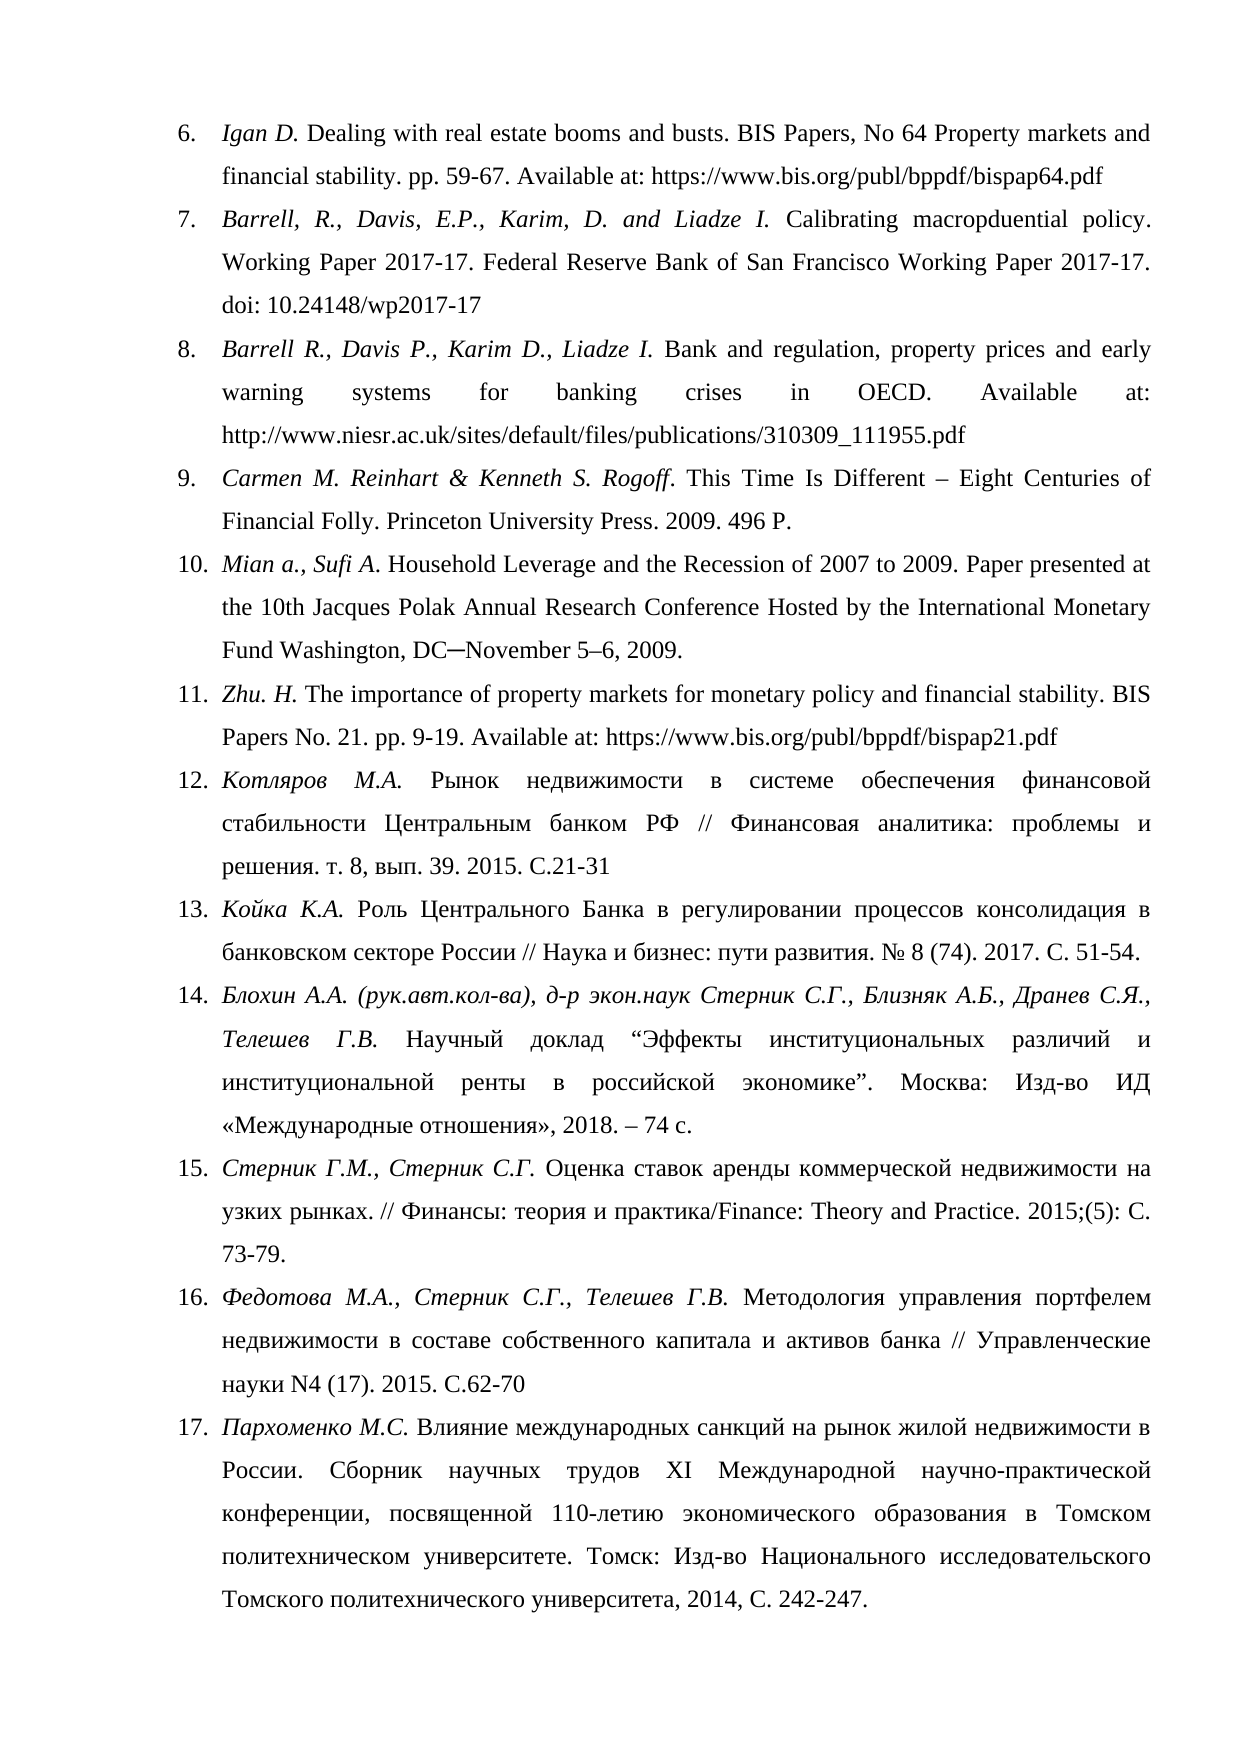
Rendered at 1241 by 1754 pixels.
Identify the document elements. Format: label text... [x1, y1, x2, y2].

list Igan D. Dealing with real estate booms and busts. BIS Papers, No 64 Property markets and financial stability. pp. 59-67. Available at: https://www.bis.org/publ/bppdf/bispap64.pdf [177, 118, 1152, 190]
list Койка К.А. Роль Центрального Банка в регулировании процессов консолидация в банковском секторе России // Наука и бизнес: пути развития. № 8 (74). 2017. С. 51-54. [177, 894, 1152, 966]
list Федотова М.А., Стерник С.Г., Телешев Г.В. Методология управления портфелем недвижимости в составе собственного капитала и активов банка // Управленческие науки N4 (17). 2015. C.62-70 [177, 1282, 1152, 1397]
list Mian a., Sufi A. Household Leverage and the Recession of 2007 to 2009. Paper presented at the 10th Jacques Polak Annual Research Conference Hosted by the International Monetary Fund Washington, DC─November 5–6, 2009. [177, 549, 1152, 664]
list Пархоменко М.С. Влияние международных санкций на рынок жилой недвижимости в России. Сборник научных трудов XI Международной научно-практической конференции, посвященной 110-летию экономического образования в Томском политехническом университете. Томск: Изд-во Национального исследовательского Томского политехнического университета, 2014, С. 242-247. [177, 1412, 1152, 1613]
list Блохин А.А. (рук.авт.кол-ва), д-р экон.наук Стерник С.Г., Близняк А.Б., Дранев С.Я., Телешев Г.В. Научный доклад “Эффекты институциональных различий и институциональной ренты в российской экономике”. Москва: Изд-во ИД «Международные отношения», 2018. – 74 с. [177, 981, 1152, 1139]
list Carmen M. Reinhart & Kenneth S. Rogoff. This Time Is Different – Eight Centuries of Financial Folly. Princeton University Press. 2009. 496 P. [177, 463, 1152, 535]
list Barrell, R., Davis, E.P., Karim, D. and Liadze I. Calibrating macropduential policy. Working Paper 2017-17. Federal Reserve Bank of San Francisco Working Paper 2017-17. doi: 10.24148/wp2017-17 [177, 204, 1152, 319]
list Zhu. H. The importance of property markets for monetary policy and financial stability. BIS Papers No. 21. pp. 9-19. Available at: https://www.bis.org/publ/bppdf/bispap21.pdf [177, 679, 1152, 751]
list Стерник Г.М., Стерник С.Г. Оценка ставок аренды коммерческой недвижимости на узких рынках. // Финансы: теория и практика/Finance: Theory and Practice. 2015;(5): С. 73-79. [177, 1153, 1152, 1268]
list Котляров М.А. Рынок недвижимости в системе обеспечения финансовой стабильности Центральным банком РФ // Финансовая аналитика: проблемы и решения. т. 8, вып. 39. 2015. С.21-31 [177, 765, 1152, 880]
list Barrell R., Davis P., Karim D., Liadze I. Bank and regulation, property prices and early warning systems for banking crises in OECD. Available at: http://www.niesr.ac.uk/sites/default/files/publications/310309_111955.pdf [177, 334, 1152, 449]
